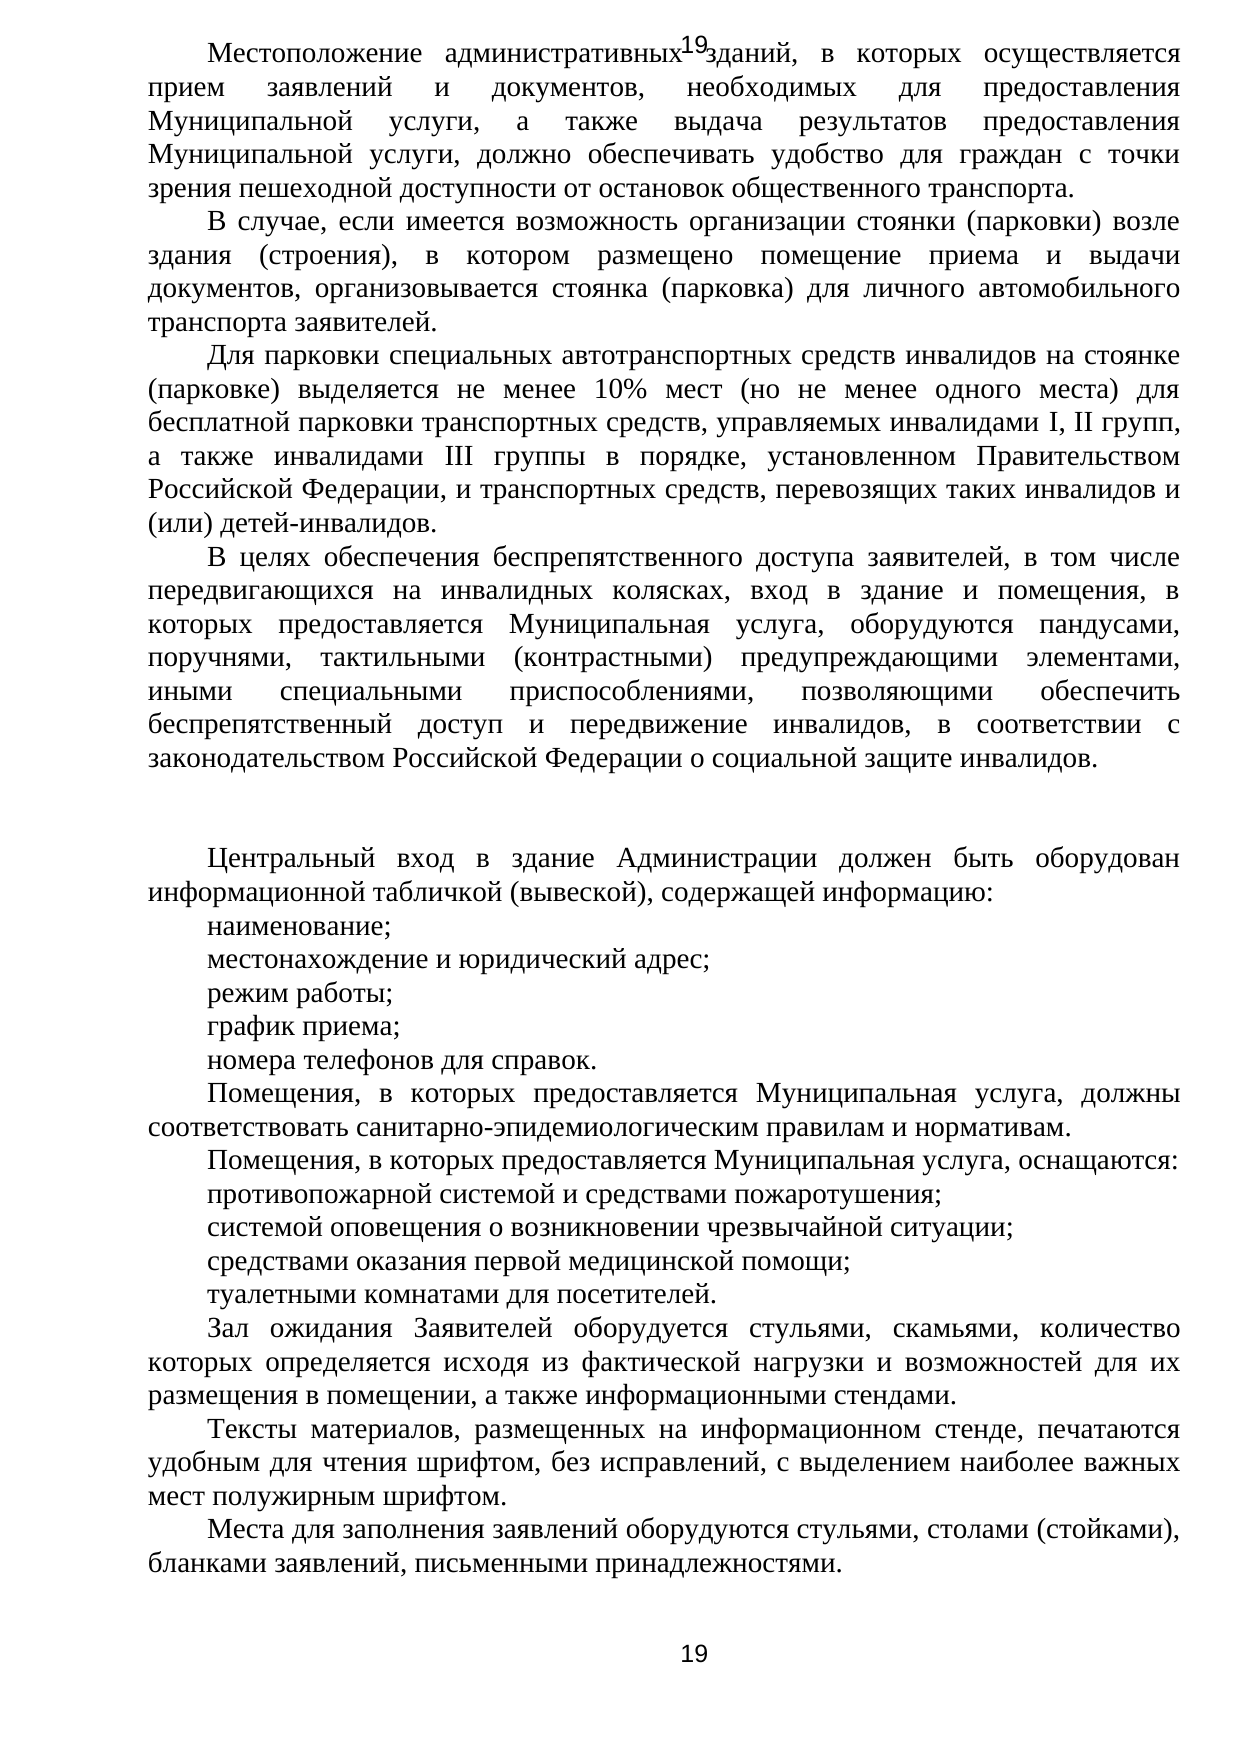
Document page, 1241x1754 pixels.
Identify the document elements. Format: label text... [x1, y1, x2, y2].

text системой оповещения о возникновении чрезвычайной ситуации; [148, 1209, 1181, 1243]
text Места для заполнения заявлений оборудуются стульями, столами (стойками), бланками заявлений, письменными принадлежностями. [148, 1511, 1181, 1578]
text туалетными комнатами для посетителей. [148, 1277, 1181, 1310]
text Зал ожидания Заявителей оборудуется стульями, скамьями, количество которых определяется исходя из фактической нагрузки и возможностей для их размещения в помещении, а также информационными стендами. [148, 1310, 1181, 1411]
text Для парковки специальных автотранспортных средств инвалидов на стоянке (парковке) выделяется не менее 10% мест (но не менее одного места) для бесплатной парковки транспортных средств, управляемых инвалидами I, II групп, а также инвалидами III группы в порядке, установленном Правительством Российской Федерации, и транспортных средств, перевозящих таких инвалидов и (или) детей-инвалидов. [148, 337, 1181, 539]
text В целях обеспечения беспрепятственного доступа заявителей, в том числе передвигающихся на инвалидных колясках, вход в здание и помещения, в которых предоставляется Муниципальная услуга, оборудуются пандусами, поручнями, тактильными (контрастными) предупреждающими элементами, иными специальными приспособлениями, позволяющими обеспечить беспрепятственный доступ и передвижение инвалидов, в соответствии с законодательством Российской Федерации о социальной защите инвалидов. [148, 539, 1181, 773]
text Центральный вход в здание Администрации должен быть оборудован информационной табличкой (вывеской), содержащей информацию: [148, 841, 1181, 908]
text наименование; [148, 908, 1181, 941]
text противопожарной системой и средствами пожаротушения; [148, 1176, 1181, 1209]
text Помещения, в которых предоставляется Муниципальная услуга, должны соответствовать санитарно-эпидемиологическим правилам и нормативам. [148, 1075, 1181, 1142]
text номера телефонов для справок. [148, 1042, 1181, 1075]
text Тексты материалов, размещенных на информационном стенде, печатаются удобным для чтения шрифтом, без исправлений, с выделением наиболее важных мест полужирным шрифтом. [148, 1411, 1181, 1511]
text режим работы; [148, 975, 1181, 1008]
text Местоположение административных зданий, в которых осуществляется прием заявлений и документов, необходимых для предоставления Муниципальной услуги, а также выдача результатов предоставления Муниципальной услуги, должно обеспечивать удобство для граждан с точки зрения пешеходной доступности от остановок общественного транспорта. [148, 36, 1181, 203]
text местонахождение и юридический адрес; [148, 941, 1181, 975]
text Помещения, в которых предоставляется Муниципальная услуга, оснащаются: [148, 1142, 1181, 1176]
text график приема; [148, 1008, 1181, 1042]
text В случае, если имеется возможность организации стоянки (парковки) возле здания (строения), в котором размещено помещение приема и выдачи документов, организовывается стоянка (парковка) для личного автомобильного транспорта заявителей. [148, 203, 1181, 337]
text средствами оказания первой медицинской помощи; [148, 1243, 1181, 1277]
